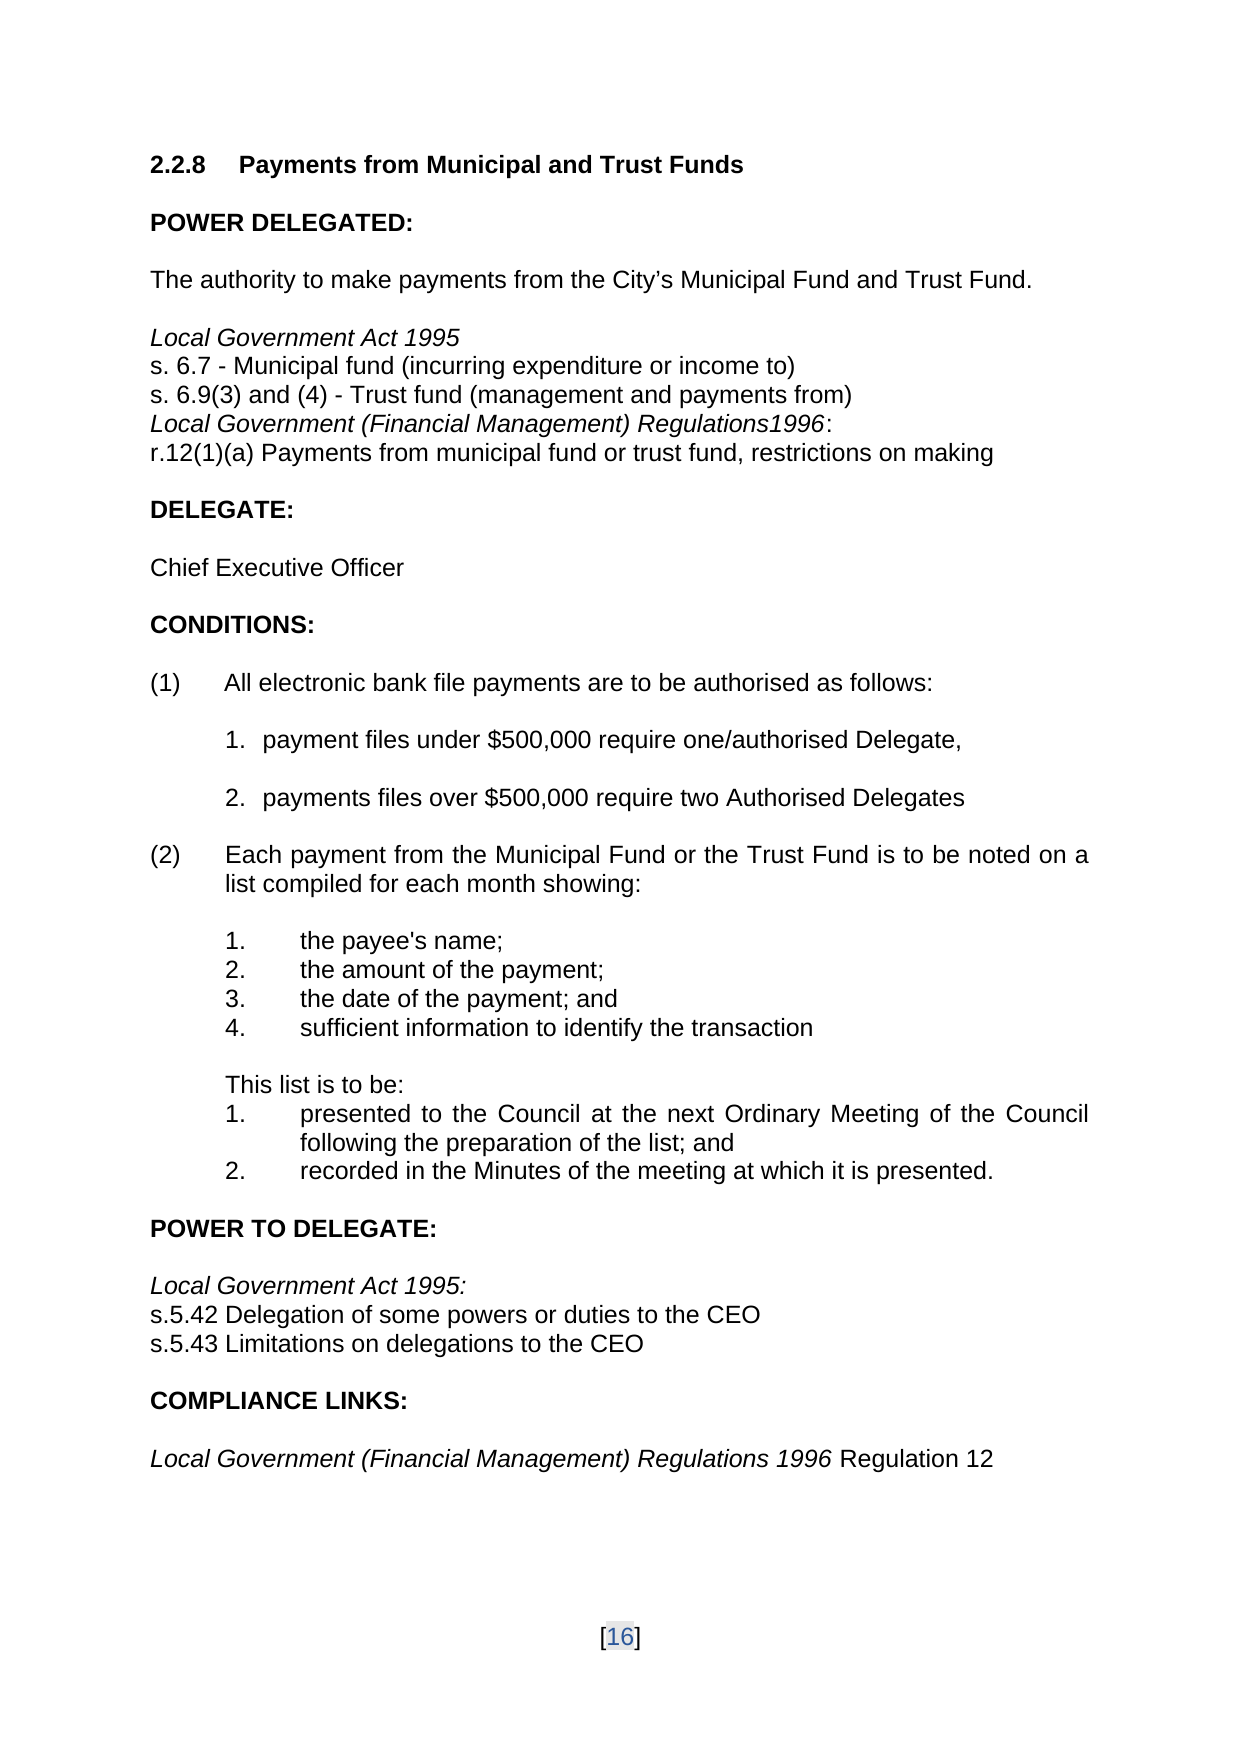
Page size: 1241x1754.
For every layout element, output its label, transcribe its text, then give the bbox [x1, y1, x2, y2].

text s.5.43 Limitations on delegations to the CEO [150, 1329, 1090, 1357]
text 4. sufficient information to identify the transaction [225, 1012, 1090, 1041]
text 2.2.8 Payments from Municipal and Trust Funds [150, 150, 1090, 179]
text Local Government Act 1995 [150, 322, 1090, 351]
text Local Government Act 1995: [150, 1271, 1090, 1300]
text s. 6.9(3) and (4) - Trust fund (management and payments from) [150, 380, 1090, 409]
text r.12(1)(a) Payments from municipal fund or trust fund, restrictions on making [150, 437, 1090, 466]
text Chief Executive Officer [150, 552, 1090, 581]
text 1. presented to the Council at the next Ordinary Meeting of the Council following the preparation of the list; and [225, 1099, 1090, 1156]
text 2. recorded in the Minutes of the meeting at which it is presented. [225, 1156, 1090, 1185]
text 1. payment files under $500,000 require one/authorised Delegate, [225, 725, 1090, 754]
text 2. payments files over $500,000 require two Authorised Delegates [225, 782, 1090, 811]
text 1. the payee's name; [225, 926, 1090, 955]
text Local Government (Financial Management) Regulations1996: [150, 409, 1090, 437]
text 3. the date of the payment; and [225, 984, 1090, 1012]
text POWER DELEGATED: [150, 207, 1090, 236]
text CONDITIONS: [150, 610, 1090, 639]
text 2. the amount of the payment; [225, 955, 1090, 984]
text POWER TO DELEGATE: [150, 1214, 1090, 1242]
text s.5.42 Delegation of some powers or duties to the CEO [150, 1300, 1090, 1329]
text Local Government (Financial Management) Regulations 1996 Regulation 12 [150, 1444, 1090, 1472]
text COMPLIANCE LINKS: [150, 1386, 1090, 1415]
text (2) Each payment from the Municipal Fund or the Trust Fund is to be noted on a list compiled for each month showing: [150, 840, 1090, 897]
text s. 6.7 - Municipal fund (incurring expenditure or income to) [150, 351, 1090, 380]
text This list is to be: [225, 1070, 1090, 1099]
text (1) All electronic bank file payments are to be authorised as follows: [150, 667, 1090, 696]
text The authority to make payments from the City’s Municipal Fund and Trust Fund. [150, 265, 1090, 294]
text DELEGATE: [150, 495, 1090, 524]
